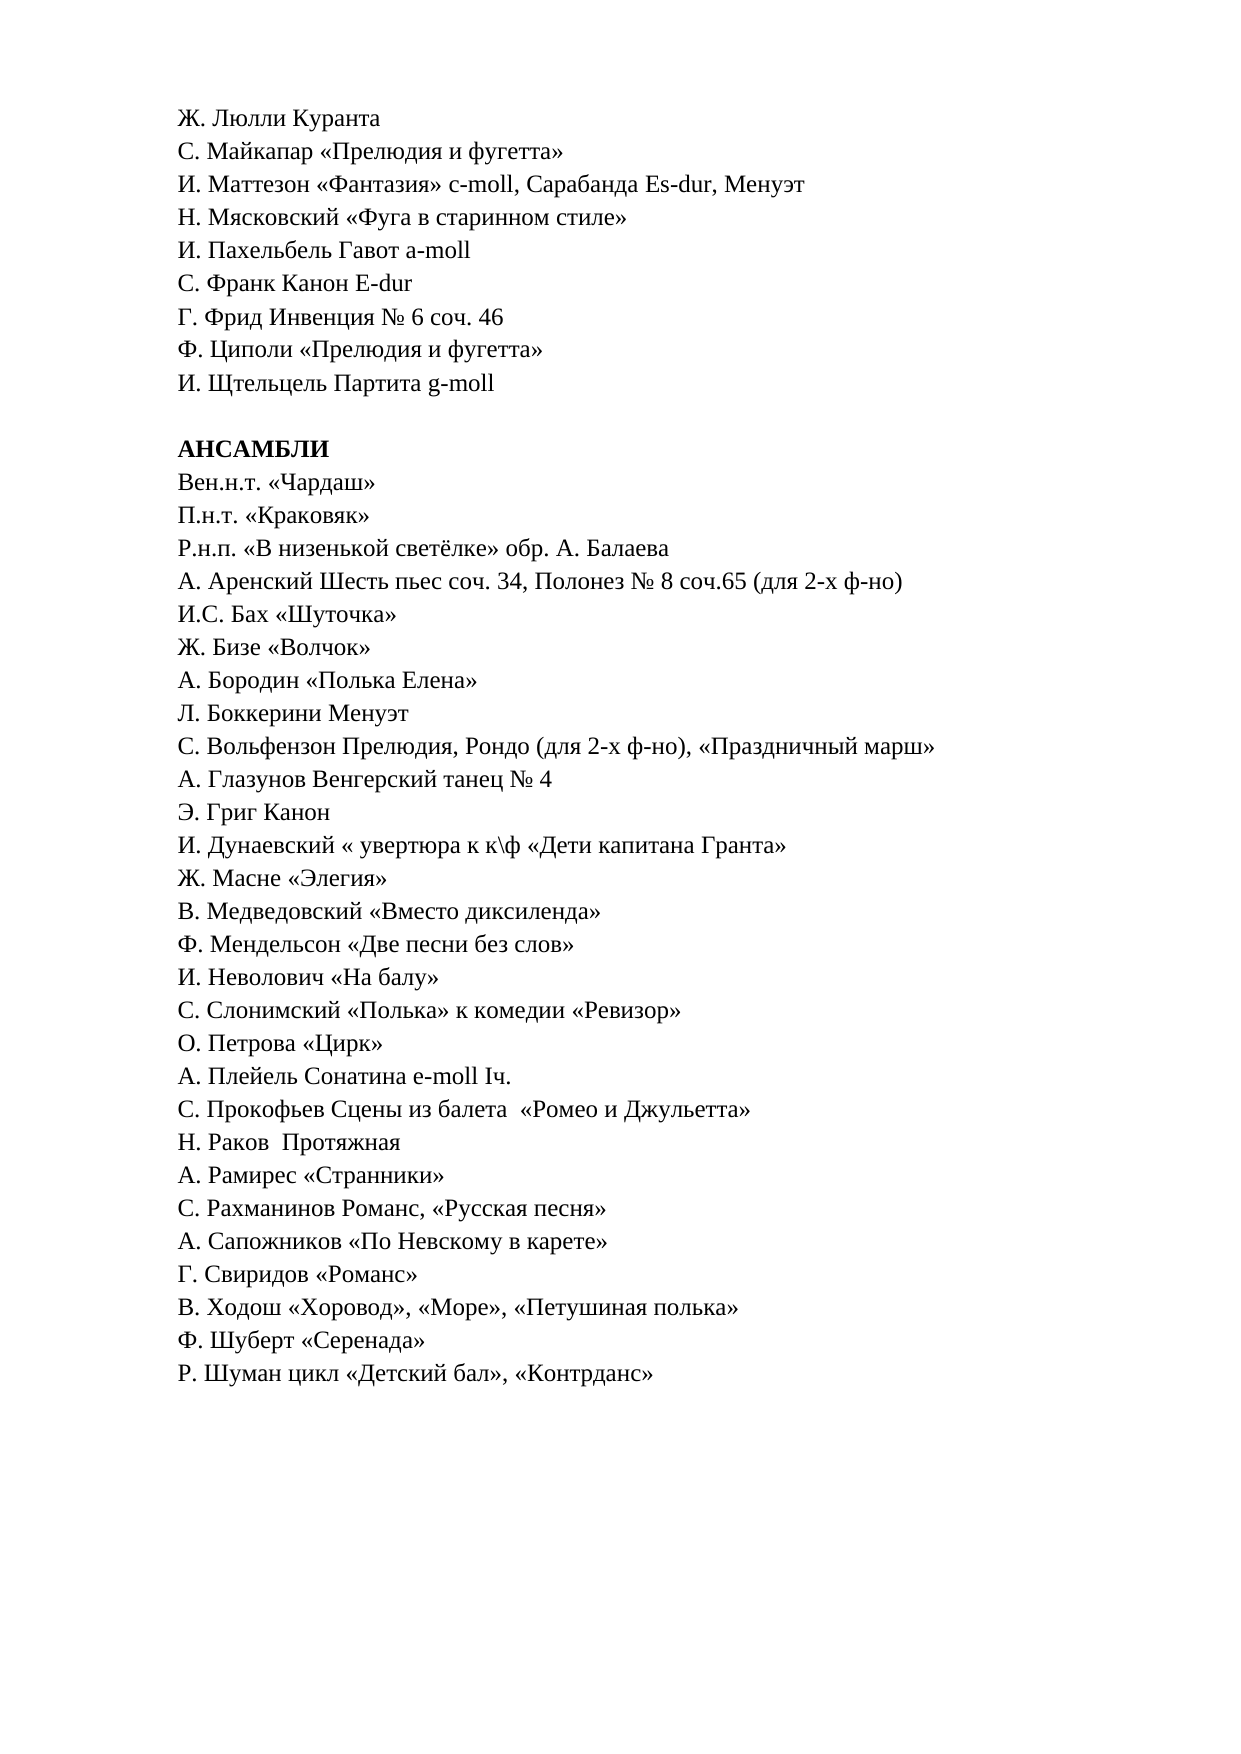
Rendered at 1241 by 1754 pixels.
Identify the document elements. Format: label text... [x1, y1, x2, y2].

text Г. Свиридов «Романс» [177, 1259, 1152, 1288]
text А. Плейель Сонатина e-moll Iч. [177, 1061, 1152, 1090]
text А. Бородин «Полька Елена» [177, 665, 1152, 693]
text И.С. Бах «Шуточка» [177, 599, 1152, 627]
text И. Щтельцель Партита g-moll [177, 368, 1152, 396]
text А. Рамирес «Странники» [177, 1160, 1152, 1189]
text И. Пахельбель Гавот a-moll [177, 236, 1152, 264]
text И. Маттезон «Фантазия» c-moll, Сарабанда Es-dur, Менуэт [177, 169, 1152, 198]
text Ж. Масне «Элегия» [177, 863, 1152, 892]
text АНСАМБЛИ [177, 434, 1152, 462]
text И. Дунаевский « увертюра к к\ф «Дети капитана Гранта» [177, 830, 1152, 859]
text П.н.т. «Краковяк» [177, 500, 1152, 528]
text О. Петрова «Цирк» [177, 1028, 1152, 1057]
text А. Глазунов Венгерский танец № 4 [177, 764, 1152, 793]
text С. Майкапар «Прелюдия и фугетта» [177, 136, 1152, 165]
text Г. Фрид Инвенция № 6 соч. 46 [177, 302, 1152, 330]
text И. Неволович «На балу» [177, 962, 1152, 991]
text А. Аренский Шесть пьес соч. 34, Полонез № 8 соч.65 (для 2-х ф-но) [177, 566, 1152, 594]
text Ж. Люлли Куранта [177, 103, 1152, 132]
text С. Вольфензон Прелюдия, Рондо (для 2-х ф-но), «Праздничный марш» [177, 731, 1152, 759]
text Ф. Шуберт «Серенада» [177, 1325, 1152, 1354]
text Л. Боккерини Менуэт [177, 698, 1152, 727]
text Р. Шуман цикл «Детский бал», «Контрданс» [177, 1358, 1152, 1387]
text Н. Раков Протяжная [177, 1127, 1152, 1156]
text С. Франк Канон E-dur [177, 268, 1152, 297]
text С. Рахманинов Романс, «Русская песня» [177, 1193, 1152, 1222]
text Ф. Циполи «Прелюдия и фугетта» [177, 334, 1152, 363]
text Н. Мясковский «Фуга в старинном стиле» [177, 202, 1152, 231]
text А. Сапожников «По Невскому в карете» [177, 1226, 1152, 1255]
text В. Ходош «Хоровод», «Море», «Петушиная полька» [177, 1292, 1152, 1321]
text Ф. Мендельсон «Две песни без слов» [177, 929, 1152, 958]
text Ж. Бизе «Волчок» [177, 632, 1152, 661]
text С. Прокофьев Сцены из балета «Ромео и Джульетта» [177, 1094, 1152, 1123]
text В. Медведовский «Вместо диксиленда» [177, 896, 1152, 925]
text С. Слонимский «Полька» к комедии «Ревизор» [177, 995, 1152, 1024]
text Р.н.п. «В низенькой светёлке» обр. А. Балаева [177, 533, 1152, 561]
text Э. Григ Канон [177, 797, 1152, 826]
text Вен.н.т. «Чардаш» [177, 467, 1152, 495]
